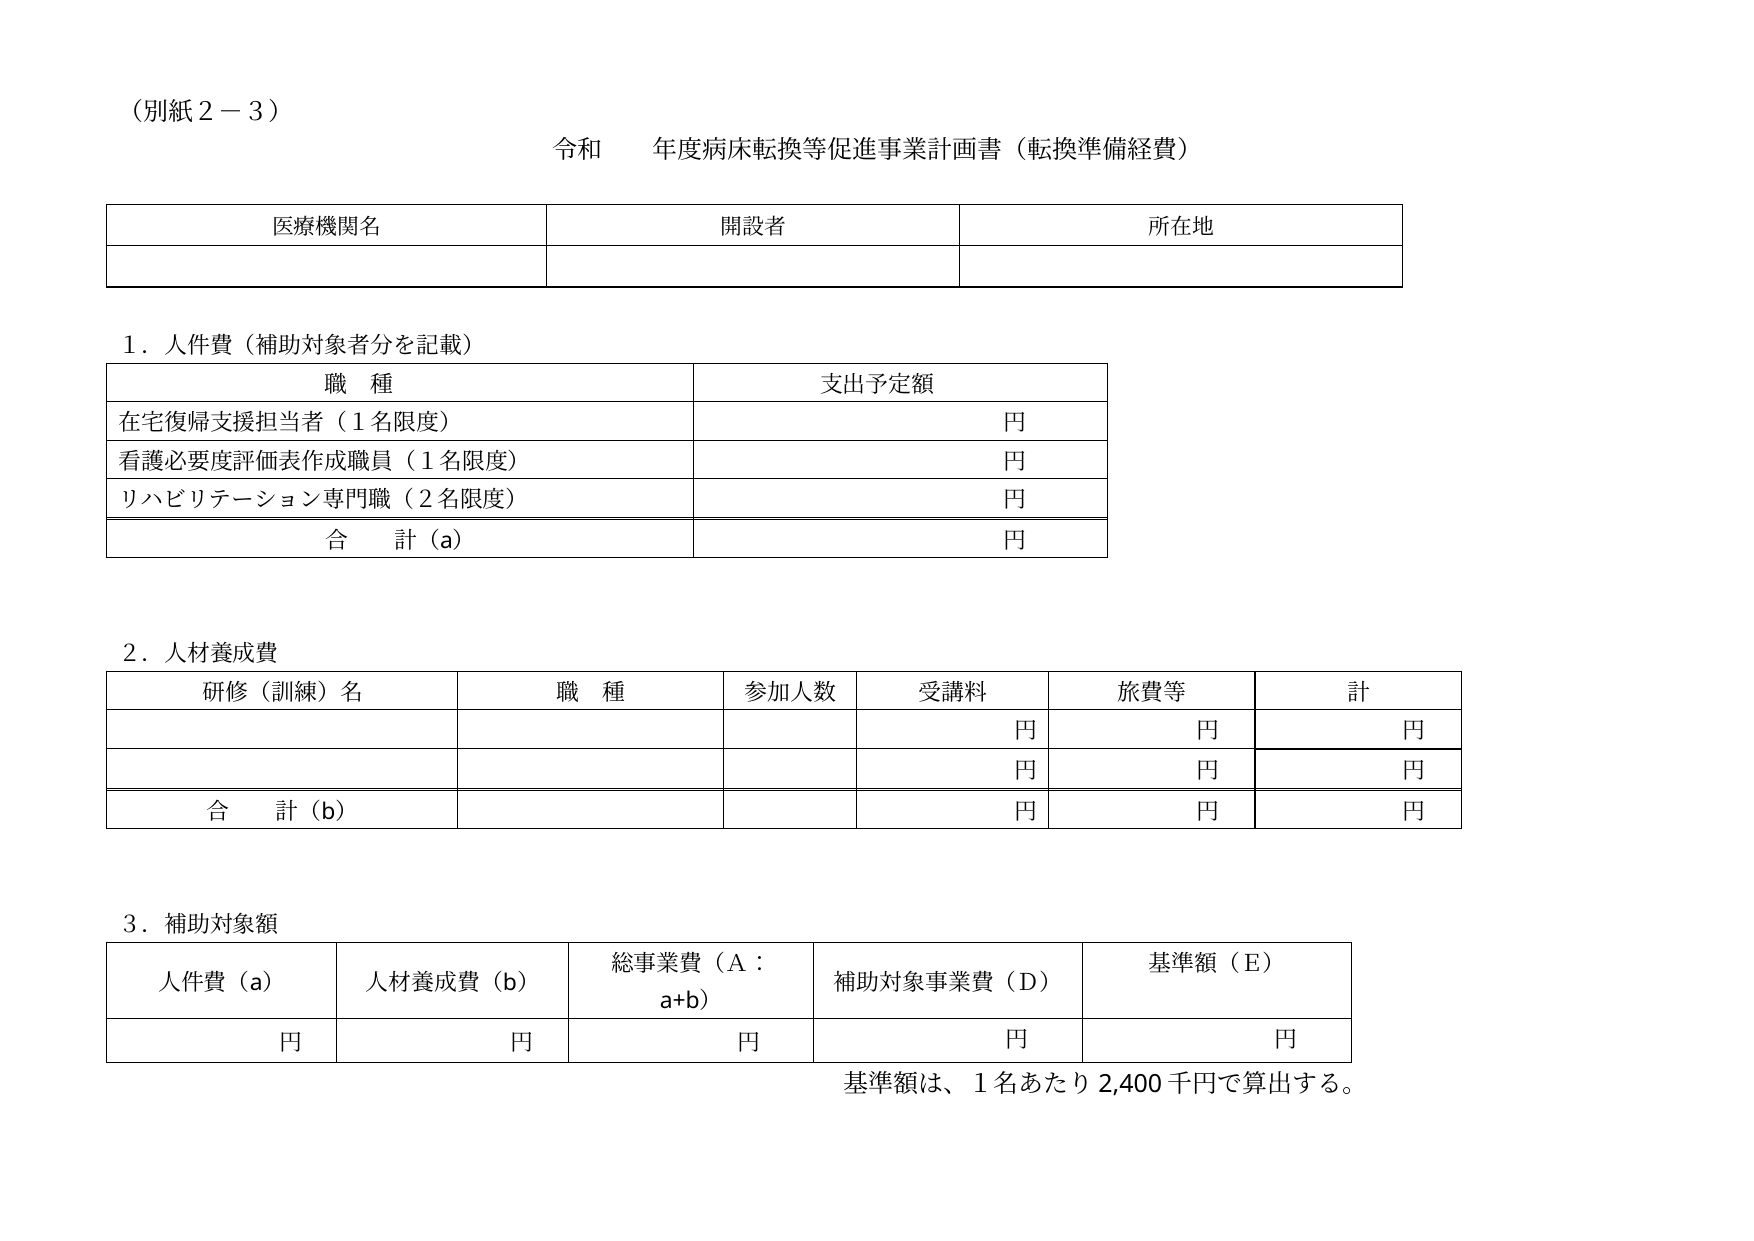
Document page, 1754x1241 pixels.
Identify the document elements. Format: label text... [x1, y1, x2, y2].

table_cell [724, 791, 856, 828]
table_cell 円 [337, 1019, 568, 1062]
text ３．補助対象額 [118, 904, 1636, 942]
table_cell 円 [857, 710, 1048, 748]
table_header 補助対象事業費（Ｄ） [814, 943, 1082, 1018]
table_cell [458, 749, 723, 787]
table_header 所在地 [960, 205, 1402, 245]
table_cell [724, 749, 856, 787]
table_cell 円 [1049, 710, 1254, 748]
table_header 人件費（a） [107, 943, 336, 1018]
table_cell 円 [1083, 1019, 1351, 1062]
table_header 研修（訓練）名 [107, 672, 457, 709]
table_cell 円 [694, 479, 1107, 517]
table_cell 円 [107, 1019, 336, 1062]
table_header 基準額（Ｅ） [1083, 943, 1351, 1018]
table_cell 円 [814, 1019, 1082, 1062]
table_cell 円 [1256, 791, 1461, 828]
table_cell 円 [1256, 710, 1461, 748]
table_header 職 種 [458, 672, 723, 709]
table_cell [107, 710, 457, 748]
table_cell 看護必要度評価表作成職員（１名限度） [107, 441, 693, 478]
table_cell 円 [694, 402, 1107, 439]
table_cell [547, 246, 959, 286]
table_header 開設者 [547, 205, 959, 245]
text １．人件費（補助対象者分を記載） [118, 325, 1636, 362]
table_header 参加人数 [724, 672, 856, 709]
text 基準額は、１名あたり2,400千円で算出する。 [118, 1063, 1636, 1100]
table_cell 円 [569, 1019, 813, 1062]
table_header 支出予定額 [694, 364, 1107, 401]
table_cell 合 計（a） [107, 520, 693, 557]
table_cell 合 計（b） [107, 791, 457, 828]
table_header 医療機関名 [107, 205, 546, 245]
table_header 職 種 [107, 364, 693, 401]
table_cell 円 [857, 791, 1048, 828]
table_cell 円 [857, 749, 1048, 787]
text 令和 年度病床転換等促進事業計画書（転換準備経費） [118, 129, 1636, 166]
table_header 人材養成費（b） [337, 943, 568, 1018]
table_cell 在宅復帰支援担当者（１名限度） [107, 402, 693, 439]
table_cell [724, 710, 856, 748]
table_cell [960, 246, 1402, 286]
table_cell 円 [694, 520, 1107, 557]
table_header 計 [1256, 672, 1461, 709]
table_cell [458, 791, 723, 828]
table_cell リハビリテーション専門職（２名限度） [107, 479, 693, 517]
table_cell 円 [694, 441, 1107, 478]
text （別紙２－３） [118, 91, 1636, 129]
table_header 受講料 [857, 672, 1048, 709]
table_cell 円 [1049, 791, 1254, 828]
table_header 総事業費（Ａ：a+b） [569, 943, 813, 1018]
table_header 旅費等 [1049, 672, 1254, 709]
table_cell [107, 749, 457, 787]
table_cell 円 [1256, 750, 1461, 787]
table_cell [458, 710, 723, 748]
table_cell [107, 246, 546, 286]
table_cell 円 [1049, 749, 1254, 787]
text ２．人材養成費 [118, 633, 1636, 671]
